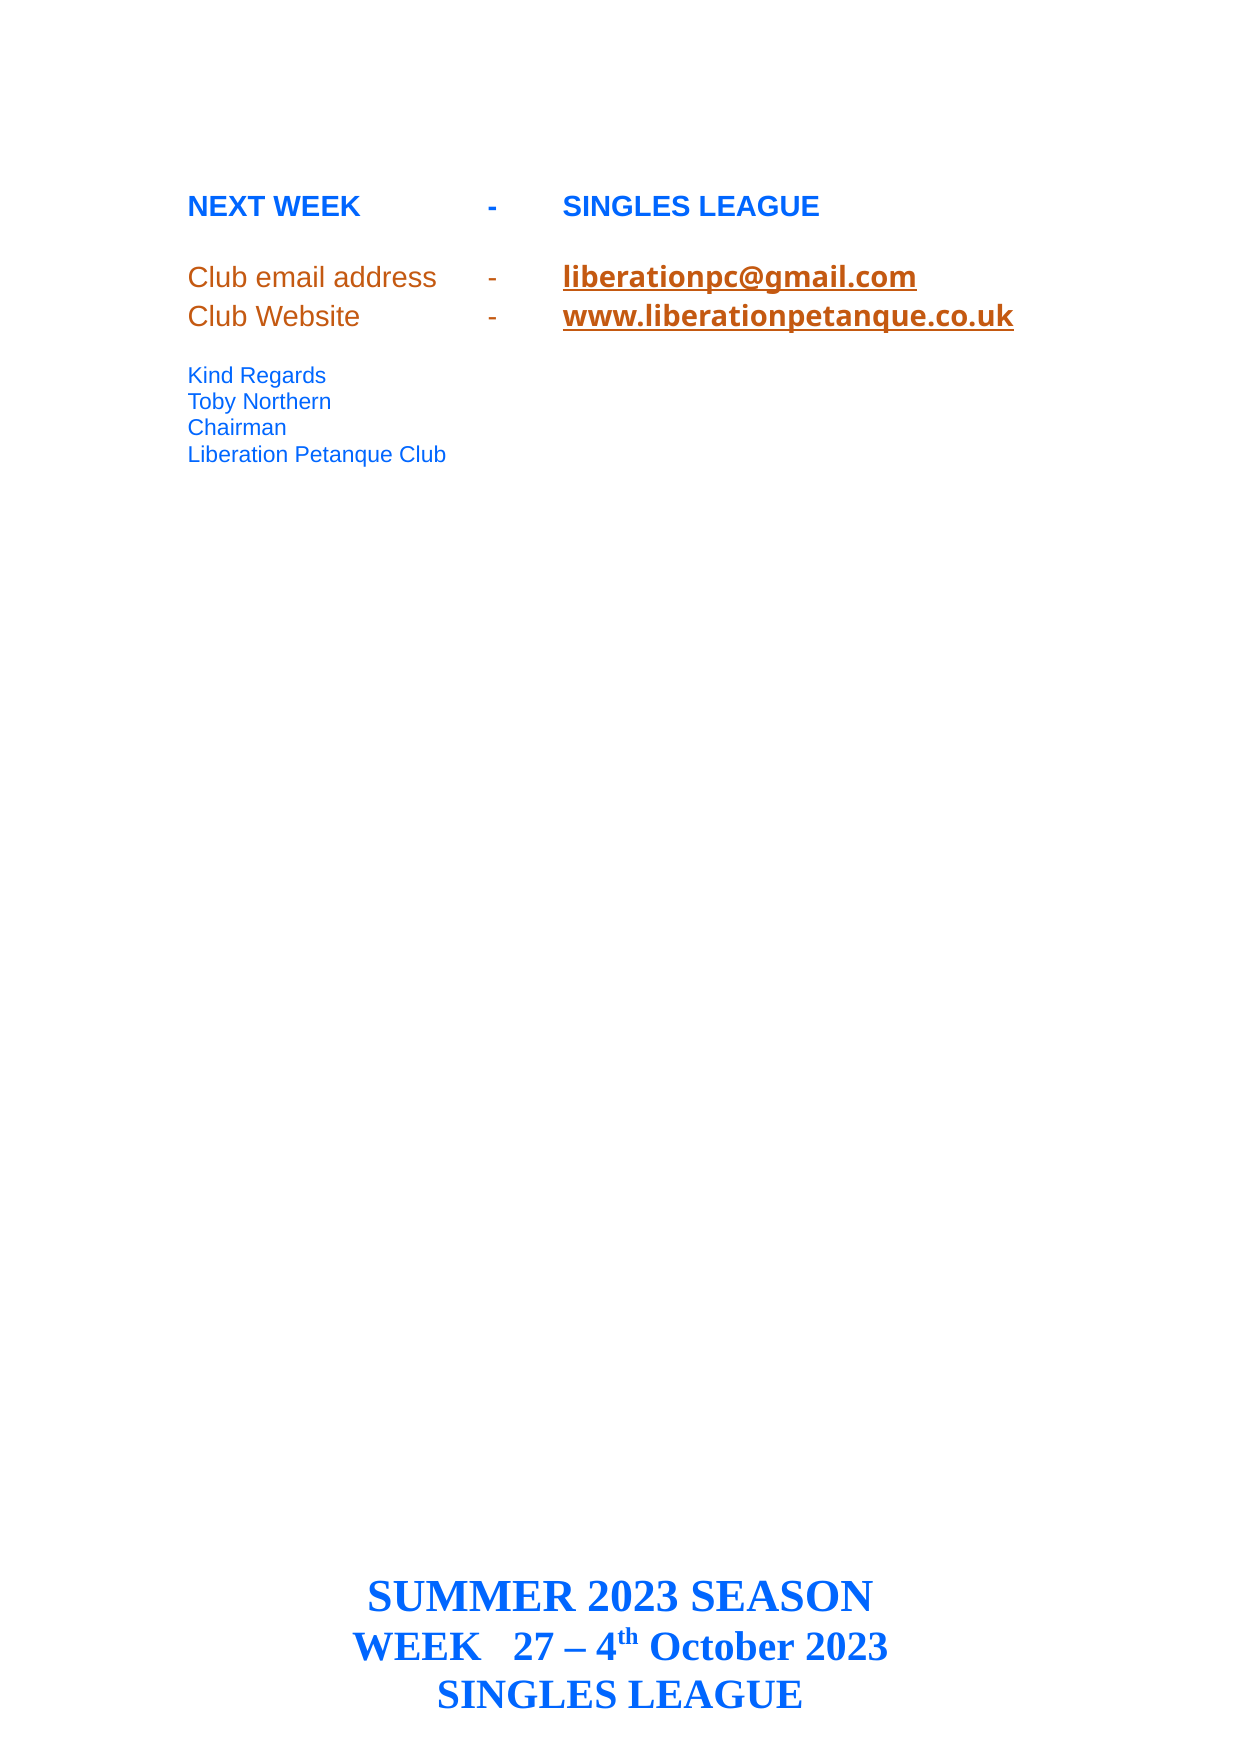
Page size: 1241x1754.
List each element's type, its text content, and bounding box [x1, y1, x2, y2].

text SINGLES LEAGUE [187, 1670, 1053, 1718]
text SUMMER 2023 SEASON [187, 1569, 1053, 1622]
subtitle Club Website - www.liberationpetanque.co.uk [187, 296, 1053, 335]
subtitle Kind Regards [187, 362, 1053, 388]
subtitle Liberation Petanque Club [187, 441, 1053, 467]
subtitle Club email address - liberationpc@gmail.com [187, 256, 1053, 296]
subtitle NEXT WEEK - SINGLES LEAGUE [187, 189, 1053, 222]
subtitle Toby Northern [187, 388, 1053, 414]
subtitle Chairman [187, 414, 1053, 441]
text WEEK 27 – 4th October 2023 [187, 1622, 1053, 1670]
